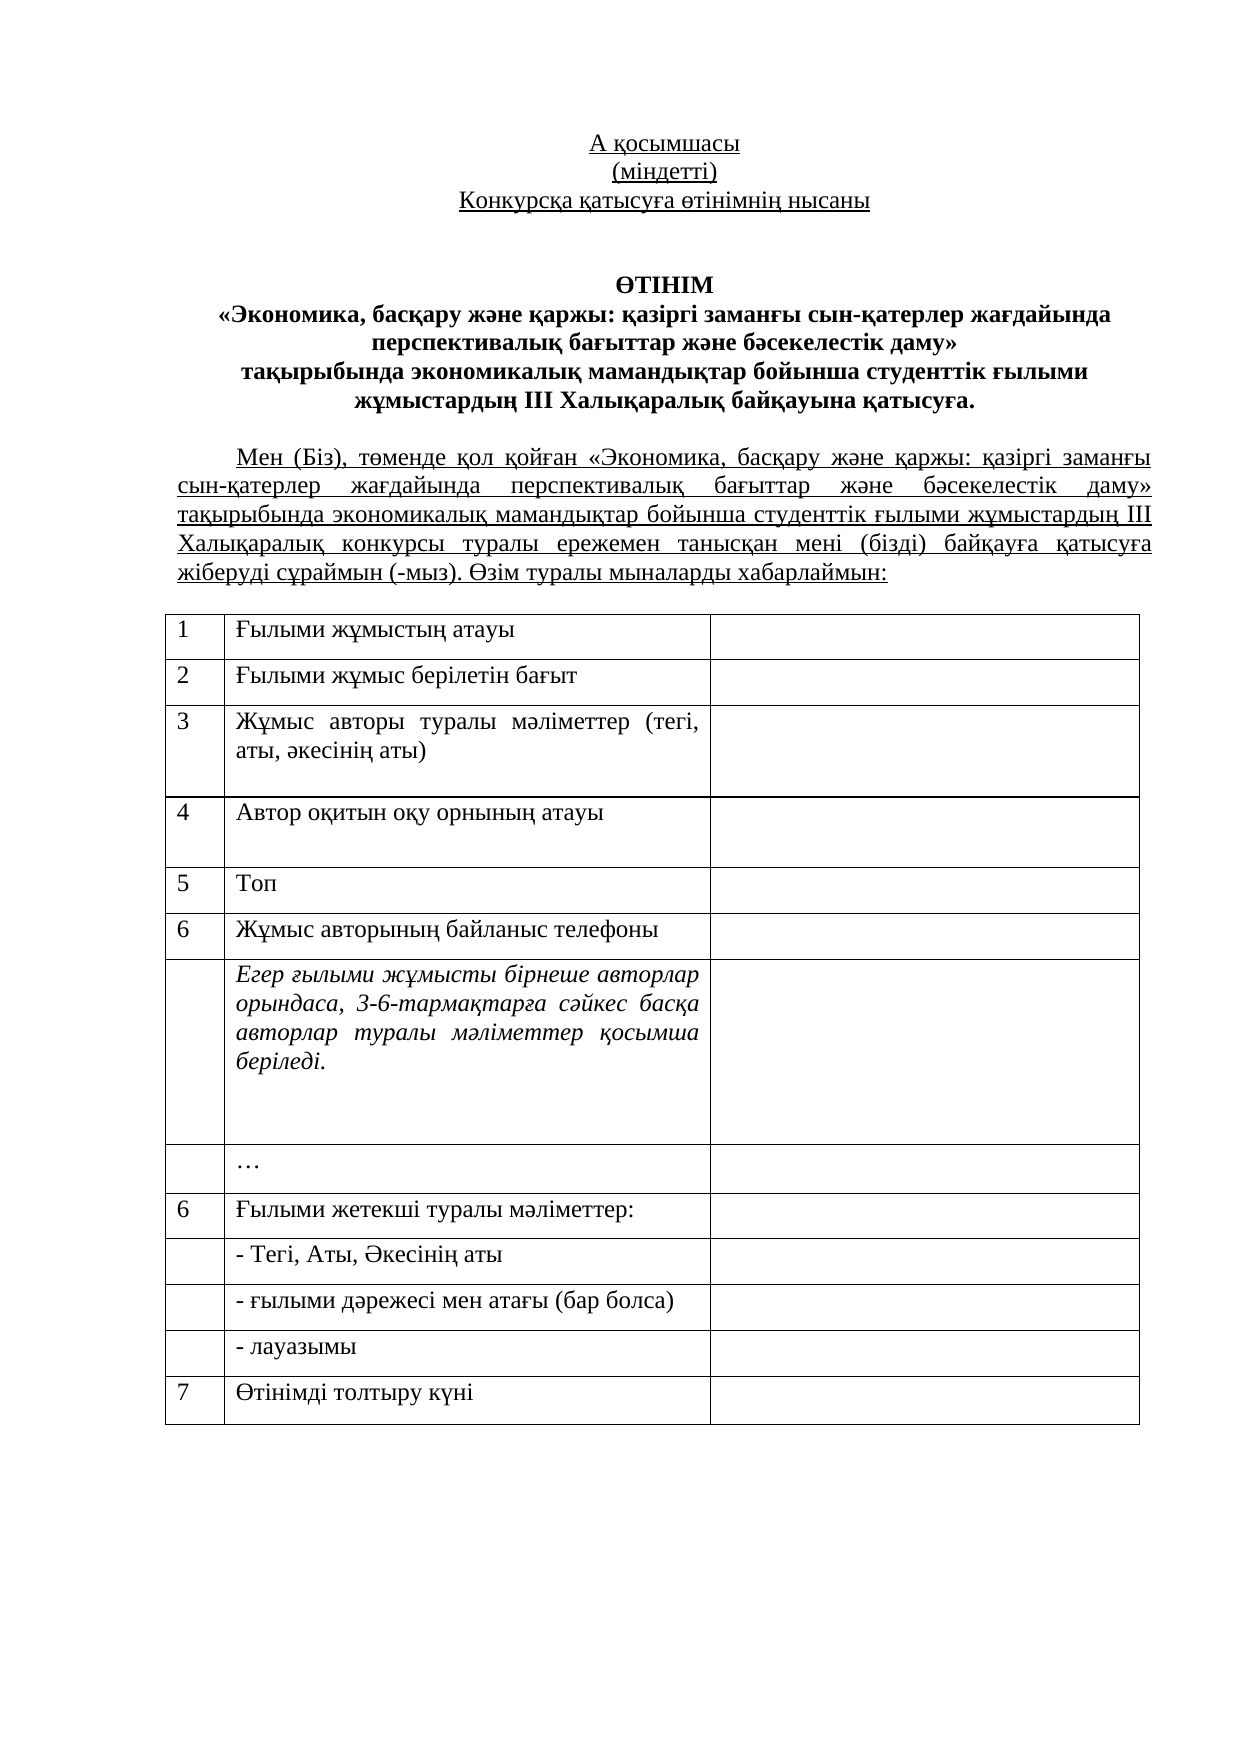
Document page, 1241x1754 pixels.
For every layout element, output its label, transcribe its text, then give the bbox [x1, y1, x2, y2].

table_cell - лауазымы [225, 1331, 710, 1376]
table_cell [711, 1145, 1139, 1193]
text «Экономика, басқару және қаржы: қазіргі заманғы сын-қатерлер жағдайында перспективалық бағыттар және бәсекелестік даму» [177, 299, 1152, 356]
table_cell 3 [166, 706, 224, 796]
table_cell [711, 1285, 1139, 1330]
table_cell [711, 960, 1139, 1144]
table_cell Өтінімді толтыру күні [225, 1377, 710, 1424]
text тақырыбында экономикалық мамандықтар бойынша студенттік ғылыми жұмыстардың III Халықаралық байқауына қатысуға. [177, 356, 1152, 414]
table_cell 6 [166, 914, 224, 958]
table_cell 6 [166, 1194, 224, 1238]
text А қосымшасы [177, 128, 1152, 156]
table_cell [166, 1331, 224, 1376]
table_header [711, 615, 1139, 659]
table_cell [711, 1331, 1139, 1376]
table_cell [166, 1239, 224, 1284]
text Мен (Біз), төменде қол қойған «Экономика, басқару және қаржы: қазіргі заманғы сын-қатерлер жағдайында перспективалық бағыттар және бәсекелестік даму» тақырыбында экономикалық мамандықтар бойынша студенттік ғылыми жұмыстардың III Халықаралық конкурсы туралы ережемен танысқан мені (бізді) байқауға қатысуға жіберуді сұраймын (-мыз). Өзім туралы мыналарды хабарлаймын: [177, 526, 1152, 553]
text ӨТІНІМ [177, 270, 1152, 299]
table_cell Автор оқитын оқу орнының атауы [225, 798, 710, 867]
table_header Ғылыми жұмыстың атауы [225, 615, 710, 659]
table_cell 7 [166, 1377, 224, 1424]
table_header 1 [166, 615, 224, 659]
table_cell Жұмыс авторының байланыс телефоны [225, 914, 710, 958]
table_cell Топ [225, 868, 710, 913]
table_cell Егер ғылыми жұмысты бірнеше авторлар орындаса, 3-6-тармақтарға сәйкес басқа авторлар туралы мәліметтер қосымша беріледі. [225, 960, 710, 1144]
text Мен (Біз), төменде қол қойған «Экономика, басқару және қаржы: қазіргі заманғы сын-қатерлер жағдайында перспективалық бағыттар және бәсекелестік даму» тақырыбында экономикалық мамандықтар бойынша студенттік ғылыми жұмыстардың III Халықаралық конкурсы туралы ережемен танысқан мені (бізді) байқауға қатысуға жіберуді сұраймын (-мыз). Өзім туралы мыналарды хабарлаймын: [177, 497, 1152, 524]
table_cell … [225, 1145, 710, 1193]
table_cell [166, 960, 224, 1144]
table_cell [711, 1377, 1139, 1424]
text Мен (Біз), төменде қол қойған «Экономика, басқару және қаржы: қазіргі заманғы сын-қатерлер жағдайында перспективалық бағыттар және бәсекелестік даму» тақырыбында экономикалық мамандықтар бойынша студенттік ғылыми жұмыстардың III Халықаралық конкурсы туралы ережемен танысқан мені (бізді) байқауға қатысуға жіберуді сұраймын (-мыз). Өзім туралы мыналарды хабарлаймын: [177, 554, 1152, 586]
table_cell - ғылыми дәрежесі мен атағы (бар болса) [225, 1285, 710, 1330]
text Мен (Біз), төменде қол қойған «Экономика, басқару және қаржы: қазіргі заманғы сын-қатерлер жағдайында перспективалық бағыттар және бәсекелестік даму» тақырыбында экономикалық мамандықтар бойынша студенттік ғылыми жұмыстардың III Халықаралық конкурсы туралы ережемен танысқан мені (бізді) байқауға қатысуға жіберуді сұраймын (-мыз). Өзім туралы мыналарды хабарлаймын: [177, 442, 1152, 496]
table_cell [711, 706, 1139, 796]
table_cell [711, 1239, 1139, 1284]
table_cell - Тегі, Аты, Әкесінің аты [225, 1239, 710, 1284]
table_cell [166, 1285, 224, 1330]
text (міндетті) [177, 156, 1152, 185]
table_cell Ғылыми жетекші туралы мәліметтер: [225, 1194, 710, 1238]
table_cell 2 [166, 660, 224, 705]
table_cell 4 [166, 798, 224, 867]
table_cell Жұмыс авторы туралы мәліметтер (тегі, аты, әкесінің аты) [225, 706, 710, 796]
table_cell Ғылыми жұмыс берілетін бағыт [225, 660, 710, 705]
table_cell [166, 1145, 224, 1193]
table_cell [711, 1194, 1139, 1238]
table_cell [711, 914, 1139, 958]
table_cell [711, 868, 1139, 913]
table_cell 5 [166, 868, 224, 913]
table_cell [711, 660, 1139, 705]
text Конкурсқа қатысуға өтінімнің нысаны [177, 185, 1152, 242]
table_cell [711, 798, 1139, 867]
